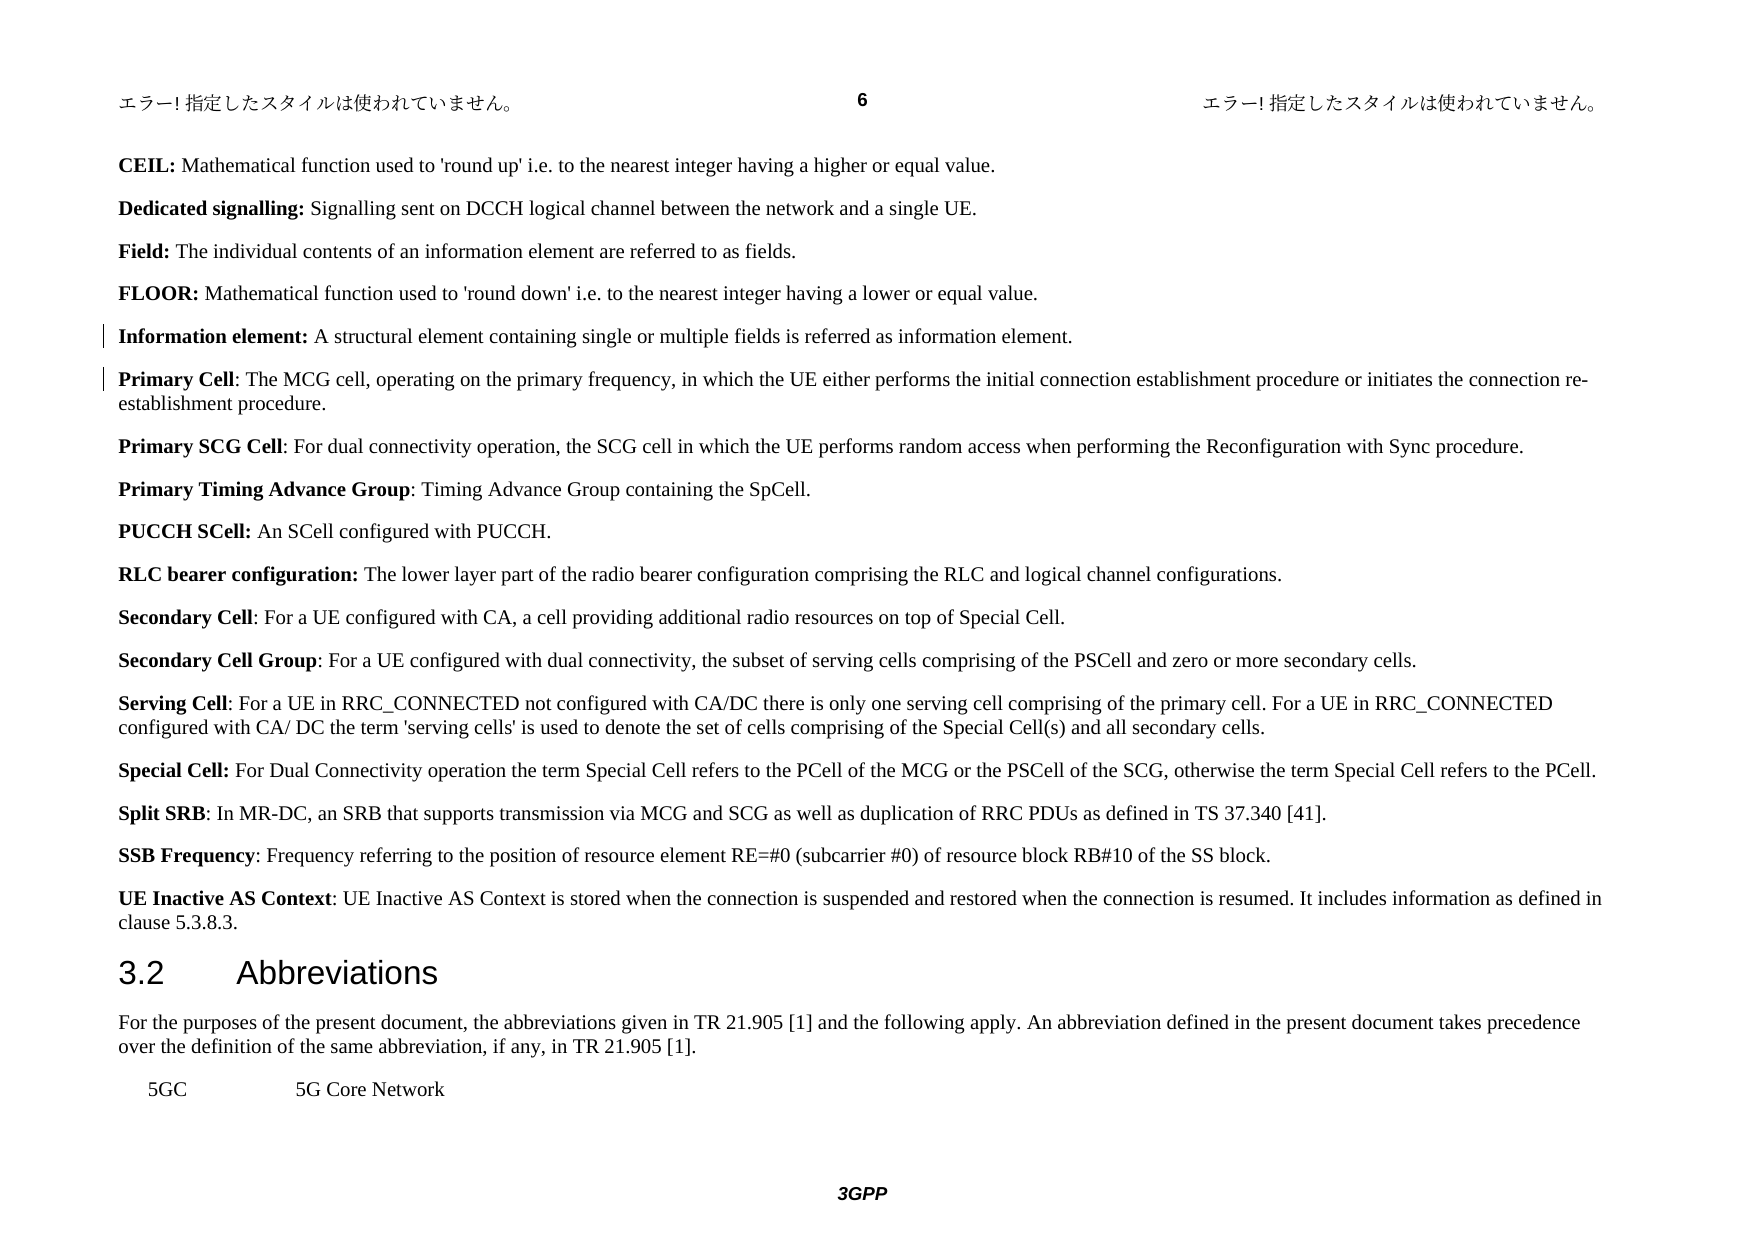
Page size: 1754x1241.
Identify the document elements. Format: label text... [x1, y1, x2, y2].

text Information element: A structural element containing single or multiple fields is referred as information element. [118, 324, 1606, 348]
text For the purposes of the present document, the abbreviations given in TR 21.905 [1] and the following apply. An abbreviation defined in the present document takes precedence over the definition of the same abbreviation, if any, in TR 21.905 [1]. [118, 1010, 1606, 1058]
text Split SRB: In MR-DC, an SRB that supports transmission via MCG and SCG as well as duplication of RRC PDUs as defined in TS 37.340 [41]. [118, 800, 1606, 824]
text Primary Timing Advance Group: Timing Advance Group containing the SpCell. [118, 477, 1606, 501]
text Dedicated signalling: Signalling sent on DCCH logical channel between the network and a single UE. [118, 196, 1606, 220]
text SSB Frequency: Frequency referring to the position of resource element RE=#0 (subcarrier #0) of resource block RB#10 of the SS block. [118, 843, 1606, 867]
text 5GC 5G Core Network [148, 1077, 1606, 1101]
text FLOOR: Mathematical function used to 'round down' i.e. to the nearest integer having a lower or equal value. [118, 281, 1606, 305]
text Serving Cell: For a UE in RRC_CONNECTED not configured with CA/DC there is only one serving cell comprising of the primary cell. For a UE in RRC_CONNECTED configured with CA/ DC the term 'serving cells' is used to denote the set of cells comprising of the Special Cell(s) and all secondary cells. [118, 691, 1606, 739]
subtitle 3.2 Abbreviations [118, 953, 1606, 991]
text PUCCH SCell: An SCell configured with PUCCH. [118, 519, 1606, 543]
text CEIL: Mathematical function used to 'round up' i.e. to the nearest integer having a higher or equal value. [118, 153, 1606, 177]
text RLC bearer configuration: The lower layer part of the radio bearer configuration comprising the RLC and logical channel configurations. [118, 562, 1606, 586]
text Primary Cell: The MCG cell, operating on the primary frequency, in which the UE either performs the initial connection establishment procedure or initiates the connection re-establishment procedure. [118, 367, 1606, 415]
text UE Inactive AS Context: UE Inactive AS Context is stored when the connection is suspended and restored when the connection is resumed. It includes information as defined in clause 5.3.8.3. [118, 886, 1606, 934]
text Secondary Cell Group: For a UE configured with dual connectivity, the subset of serving cells comprising of the PSCell and zero or more secondary cells. [118, 648, 1606, 672]
text Secondary Cell: For a UE configured with CA, a cell providing additional radio resources on top of Special Cell. [118, 605, 1606, 629]
text Field: The individual contents of an information element are referred to as fields. [118, 238, 1606, 263]
text Special Cell: For Dual Connectivity operation the term Special Cell refers to the PCell of the MCG or the PSCell of the SCG, otherwise the term Special Cell refers to the PCell. [118, 758, 1606, 782]
text Primary SCG Cell: For dual connectivity operation, the SCG cell in which the UE performs random access when performing the Reconfiguration with Sync procedure. [118, 434, 1606, 458]
